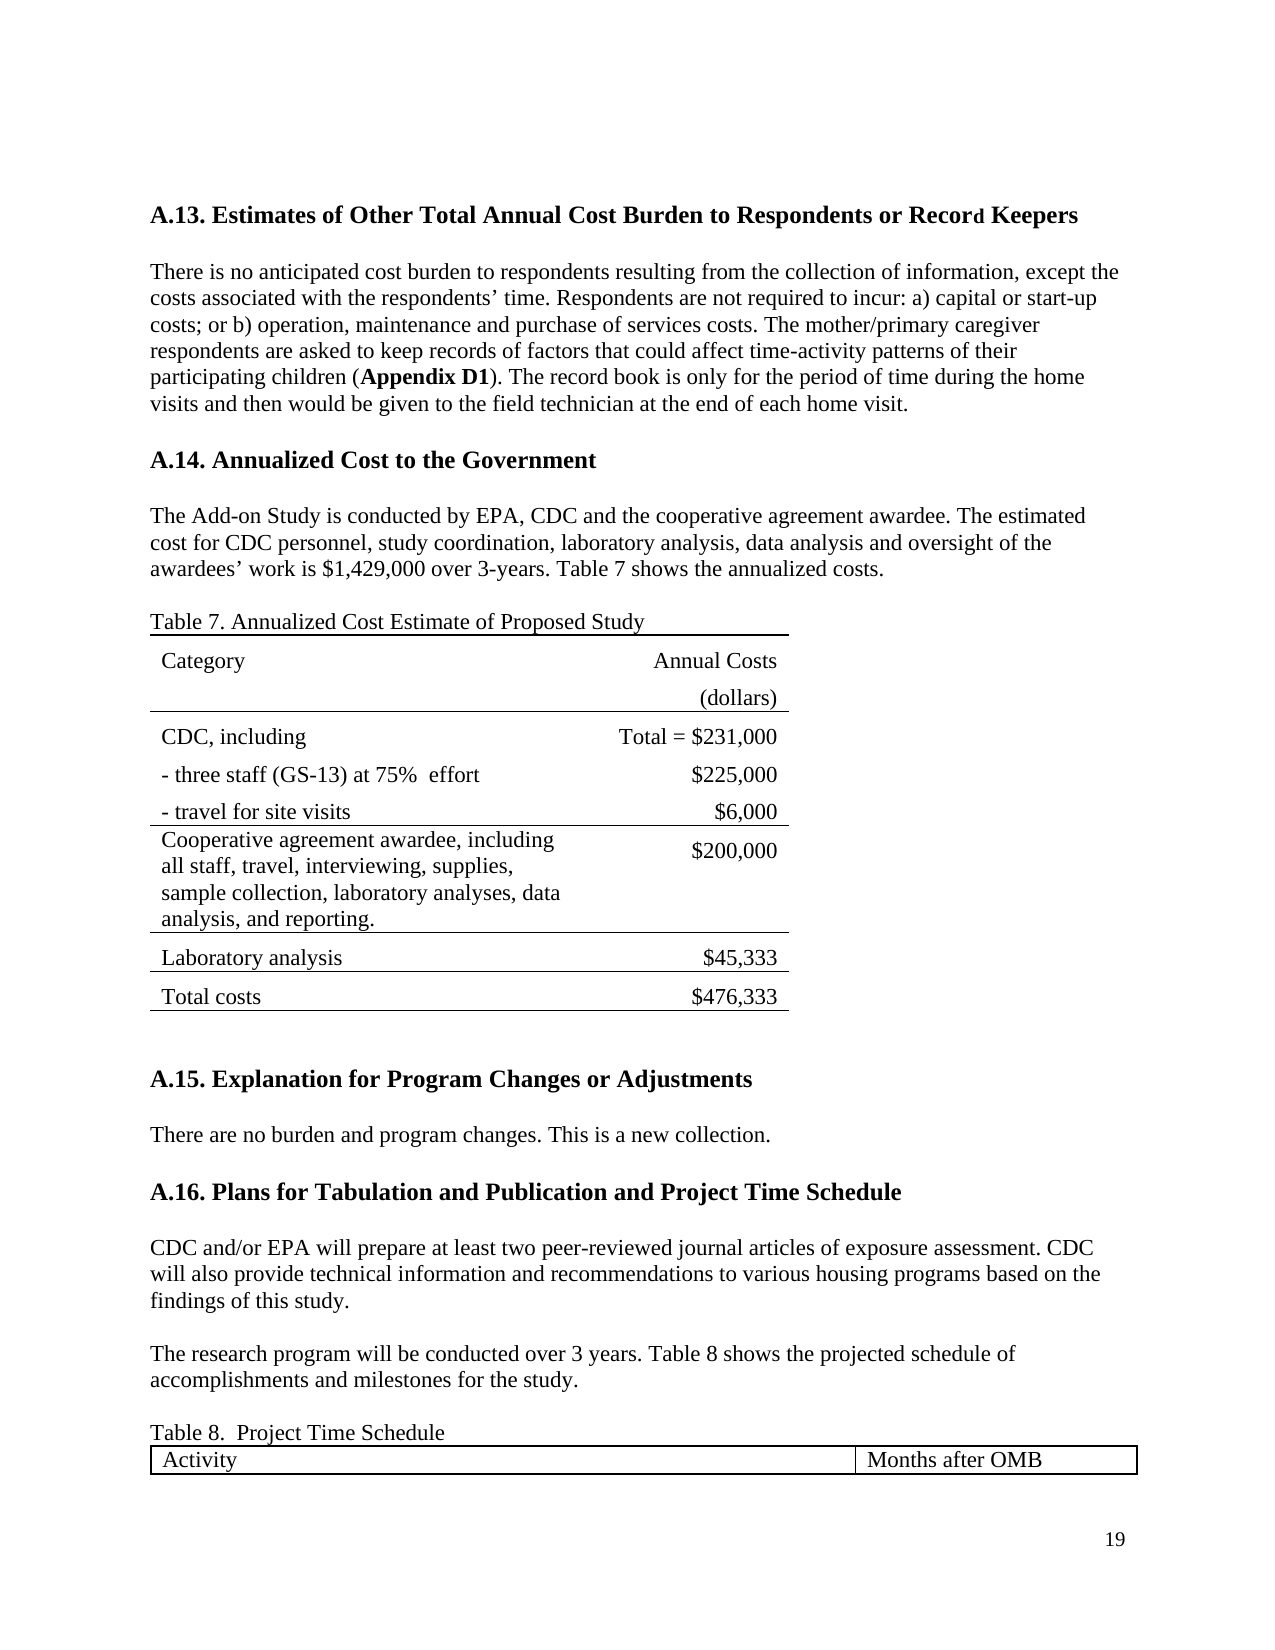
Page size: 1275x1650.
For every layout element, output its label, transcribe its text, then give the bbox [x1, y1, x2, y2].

table_cell CDC, including - three staff (GS-13) at 75% effort - travel for site visits [150, 712, 574, 825]
subtitle A.16. Plans for Tabulation and Publication and Project Time Schedule [150, 1177, 1125, 1205]
table_cell $200,000 [574, 826, 788, 932]
text There are no burden and program changes. This is a new collection. [150, 1122, 1125, 1148]
table_header Category [150, 636, 574, 711]
title Table 7. Annualized Cost Estimate of Proposed Study [150, 608, 1125, 634]
subtitle A.13. Estimates of Other Total Annual Cost Burden to Respondents or Record Keepers [150, 200, 1125, 229]
table_cell Laboratory analysis [150, 933, 574, 971]
subtitle A.14. Annualized Cost to the Government [150, 445, 1125, 473]
text Table 8. Project Time Schedule [150, 1419, 1125, 1445]
table_cell Cooperative agreement awardee, including all staff, travel, interviewing, supplies, sample collection, laboratory analyses, data analysis, and reporting. [150, 826, 574, 932]
text There is no anticipated cost burden to respondents resulting from the collection of information, except the costs associated with the respondents’ time. Respondents are not required to incur: a) capital or start-up costs; or b) operation, maintenance and purchase of services costs. The mother/primary caregiver respondents are asked to keep records of factors that could affect time-activity patterns of their participating children (Appendix D1). The record book is only for the period of time during the home visits and then would be given to the field technician at the end of each home visit. [150, 258, 1125, 416]
table_header Activity [152, 1447, 855, 1473]
text The Add-on Study is conducted by EPA, CDC and the cooperative agreement awardee. The estimated cost for CDC personnel, study coordination, laboratory analysis, data analysis and oversight of the awardees’ work is $1,429,000 over 3-years. Table 7 shows the annualized costs. [150, 502, 1125, 581]
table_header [856, 1447, 1136, 1473]
subtitle A.15. Explanation for Program Changes or Adjustments [150, 1064, 1125, 1093]
text CDC and/or EPA will prepare at least two peer-reviewed journal articles of exposure assessment. CDC will also provide technical information and recommendations to various housing programs based on the findings of this study. [150, 1234, 1125, 1313]
table_cell $476,333 [574, 972, 788, 1010]
table_header Annual Costs (dollars) [574, 636, 788, 711]
table_cell $45,333 [574, 933, 788, 971]
table_cell Total = $231,000 $225,000 $6,000 [574, 712, 788, 825]
table_cell Total costs [150, 972, 574, 1010]
text The research program will be conducted over 3 years. Table 8 shows the projected schedule of accomplishments and milestones for the study. [150, 1339, 1125, 1392]
